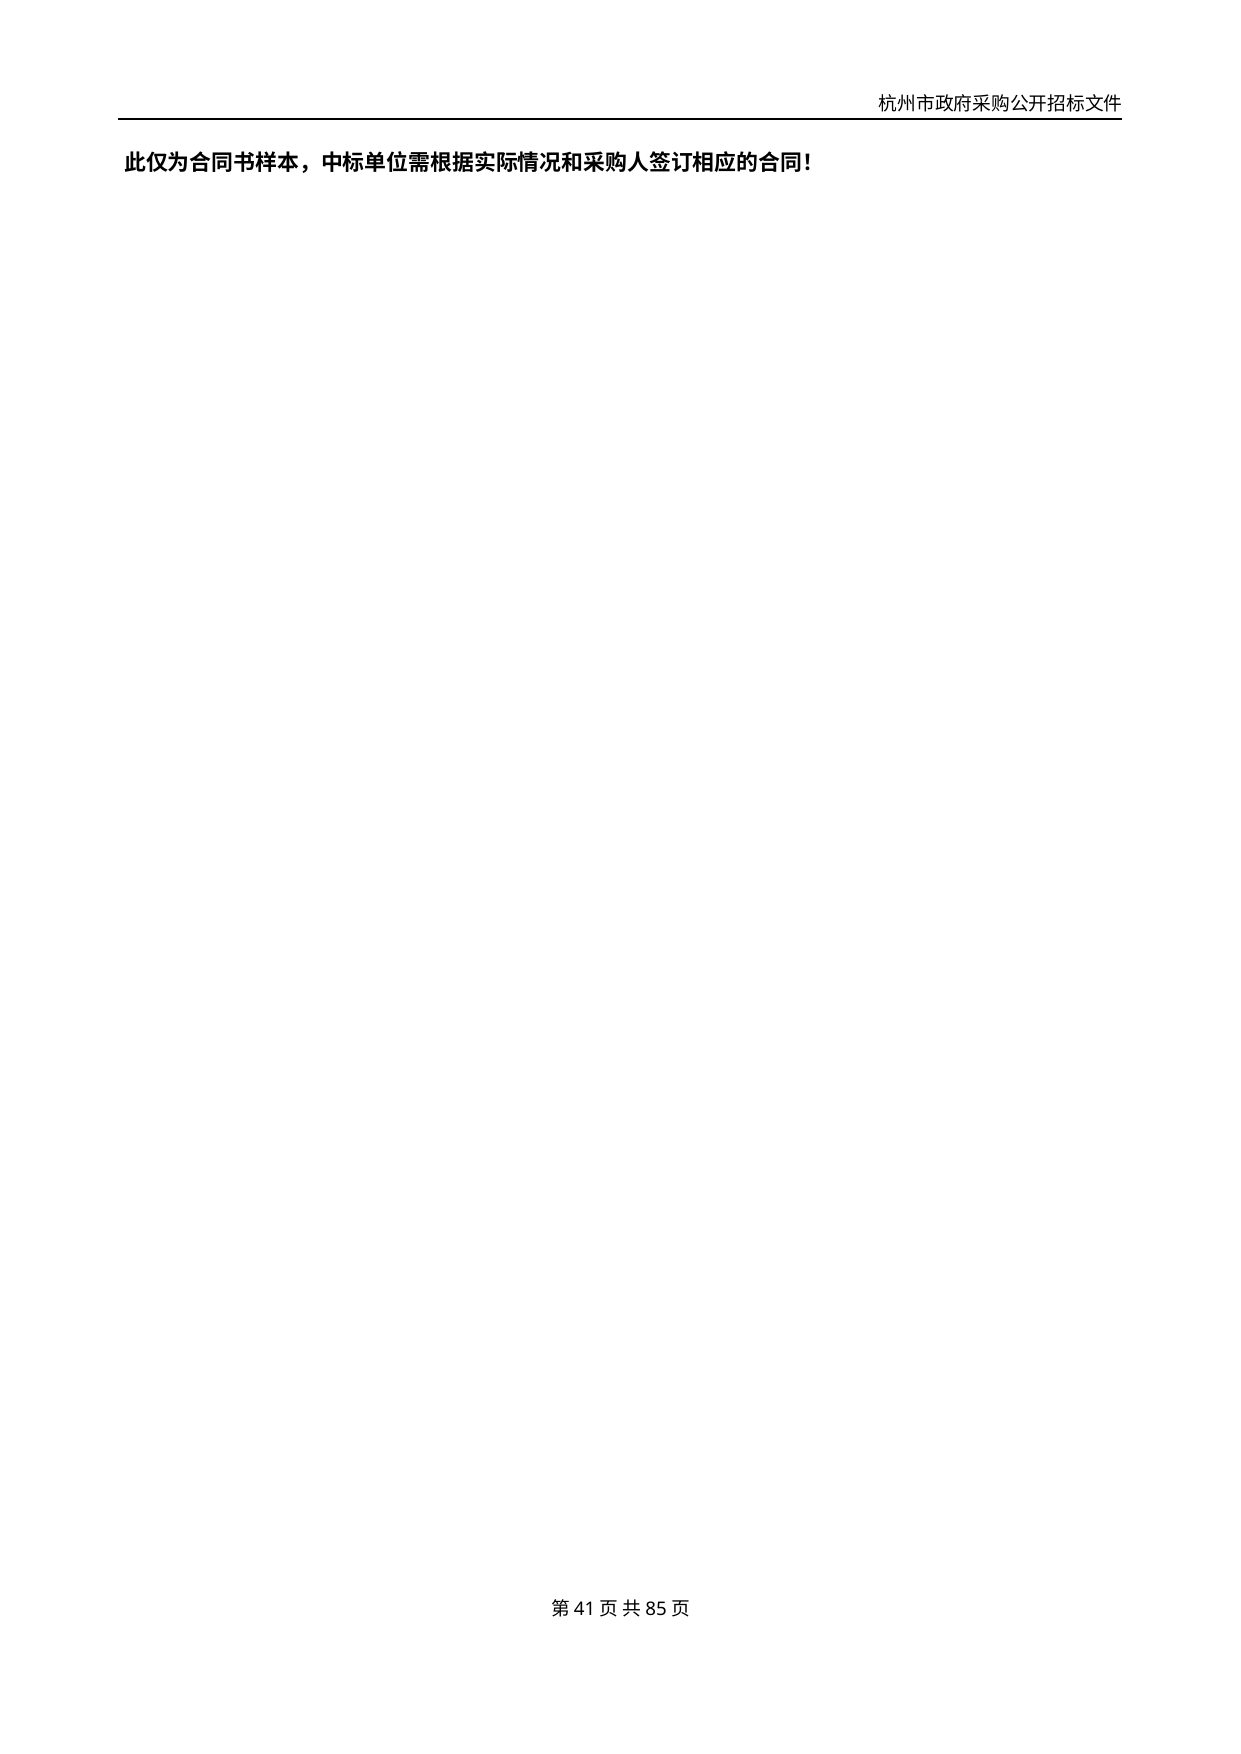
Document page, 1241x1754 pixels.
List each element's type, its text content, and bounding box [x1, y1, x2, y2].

text 此仅为合同书样本，中标单位需根据实际情况和采购人签订相应的合同！ [118, 145, 1122, 177]
